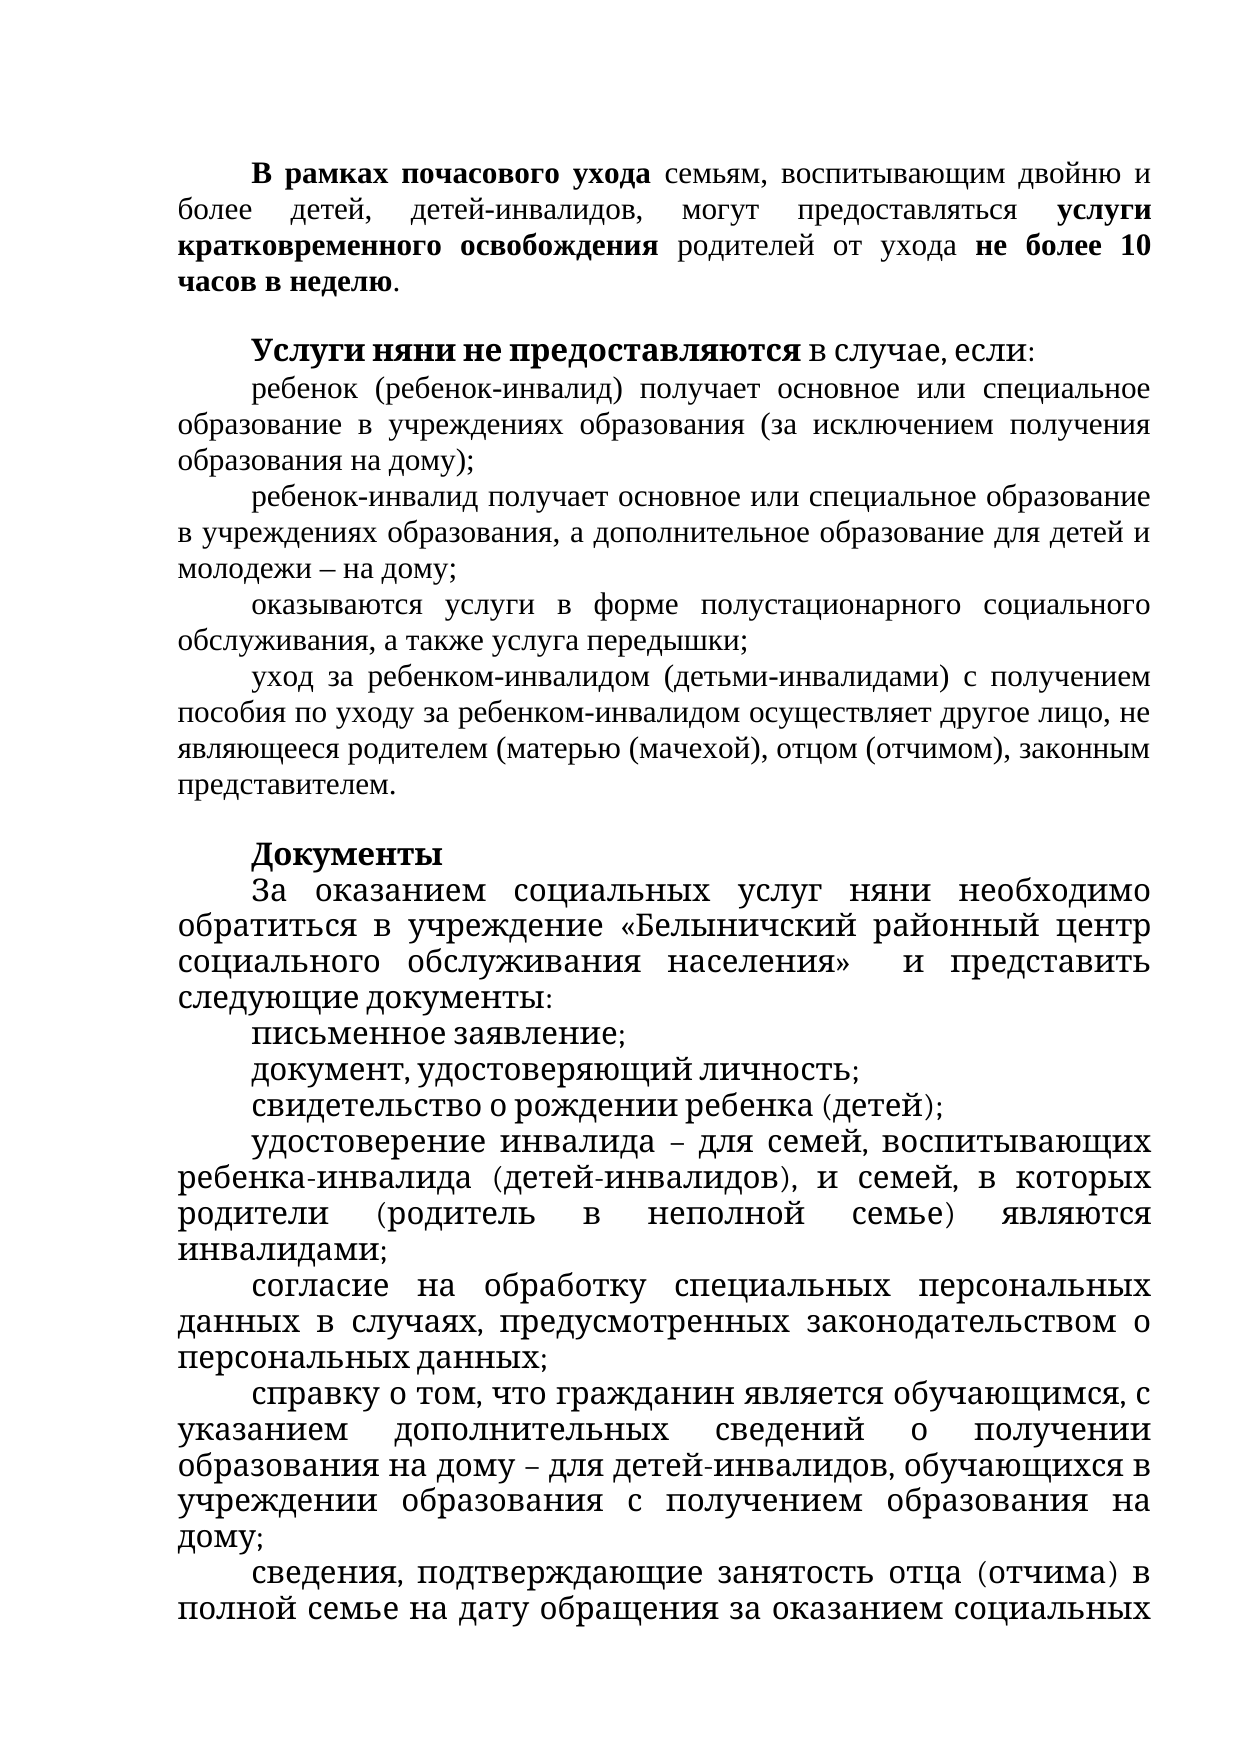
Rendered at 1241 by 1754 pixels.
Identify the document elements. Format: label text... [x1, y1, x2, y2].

text уход за ребенком-инвалидом (детьми-инвалидами) с получением пособия по уходу за ребенком-инвалидом осуществляет другое лицо, не являющееся родителем (матерью (мачехой), отцом (отчимом), законным представителем. [177, 657, 1152, 801]
text В рамках почасового ухода семьям, воспитывающим двойню и более детей, детей-инвалидов, могут предоставляться услуги кратковременного освобождения родителей от ухода не более 10 часов в неделю. [177, 154, 1152, 298]
list удостоверение инвалида – для семей, воспитывающих ребенка-инвалида (детей-инвалидов), и семей, в которых родители (родитель в неполной семье) являются инвалидами; [177, 1124, 1152, 1268]
text Услуги няни не предоставляются в случае, если: [177, 334, 1152, 370]
text ребенок (ребенок-инвалид) получает основное или специальное образование в учреждениях образования (за исключением получения образования на дому); [177, 370, 1152, 477]
text ребенок-инвалид получает основное или специальное образование в учреждениях образования, а дополнительное образование для детей и молодежи – на дому; [177, 477, 1152, 585]
list свидетельство о рождении ребенка (детей); [177, 1088, 1152, 1124]
list письменное заявление; [177, 1017, 1152, 1052]
list справку о том, что гражданин является обучающимся, с указанием дополнительных сведений о получении образования на дому – для детей-инвалидов, обучающихся в учреждении образования с получением образования на дому; [177, 1376, 1152, 1556]
list документ, удостоверяющий личность; [177, 1052, 1152, 1088]
list согласие на обработку специальных персональных данных в случаях, предусмотренных законодательством о персональных данных; [177, 1268, 1152, 1376]
text оказываются услуги в форме полустационарного социального обслуживания, а также услуга передышки; [177, 585, 1152, 657]
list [177, 1556, 1152, 1627]
list За оказанием социальных услуг няни необходимо обратиться в учреждение «Белыничский районный центр социального обслуживания населения» и представить следующие документы: [177, 873, 1152, 1017]
list Документы [177, 837, 1152, 873]
